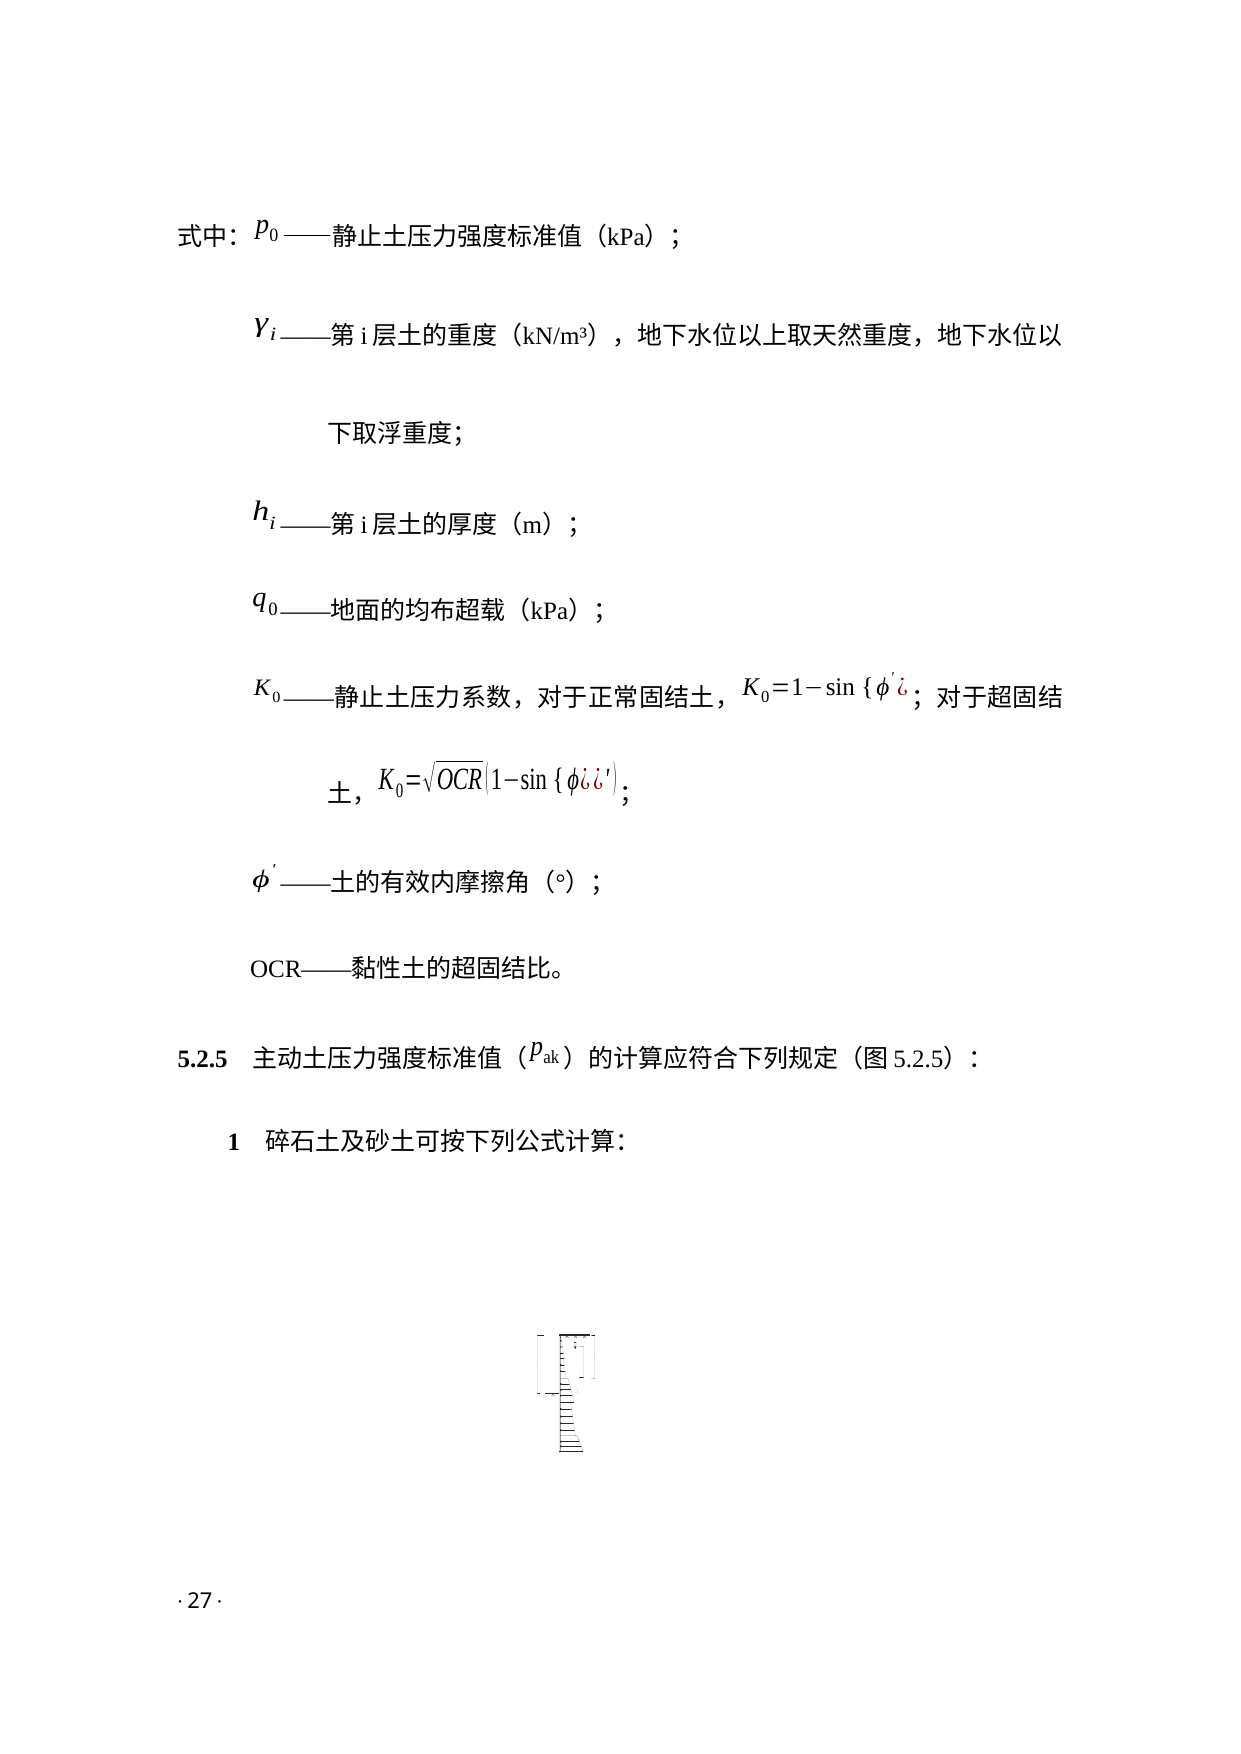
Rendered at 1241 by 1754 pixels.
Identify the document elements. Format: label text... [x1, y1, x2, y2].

text ——地面的均布超载（kPa）； [177, 570, 1063, 638]
text ——静止土压力系数，对于正常固结土，；对于超固结土，； [252, 657, 1063, 827]
text OCR——黏性土的超固结比。 [177, 932, 1063, 1000]
text 1 碎石土及砂土可按下列公式计算： [177, 1105, 1063, 1173]
text ——第i层土的重度（kN/m³），地下水位以上取天然重度，地下水位以下取浮重度； [252, 295, 1063, 466]
text ——土的有效内摩擦角（°）； [177, 846, 1063, 914]
text ——第i层土的厚度（m）； [177, 484, 1063, 552]
text 5.2.5 主动土压力强度标准值（）的计算应符合下列规定（图5.2.5）： [177, 1018, 1063, 1087]
text 式中：——静止土压力强度标准值（kPa）； [177, 208, 1063, 277]
